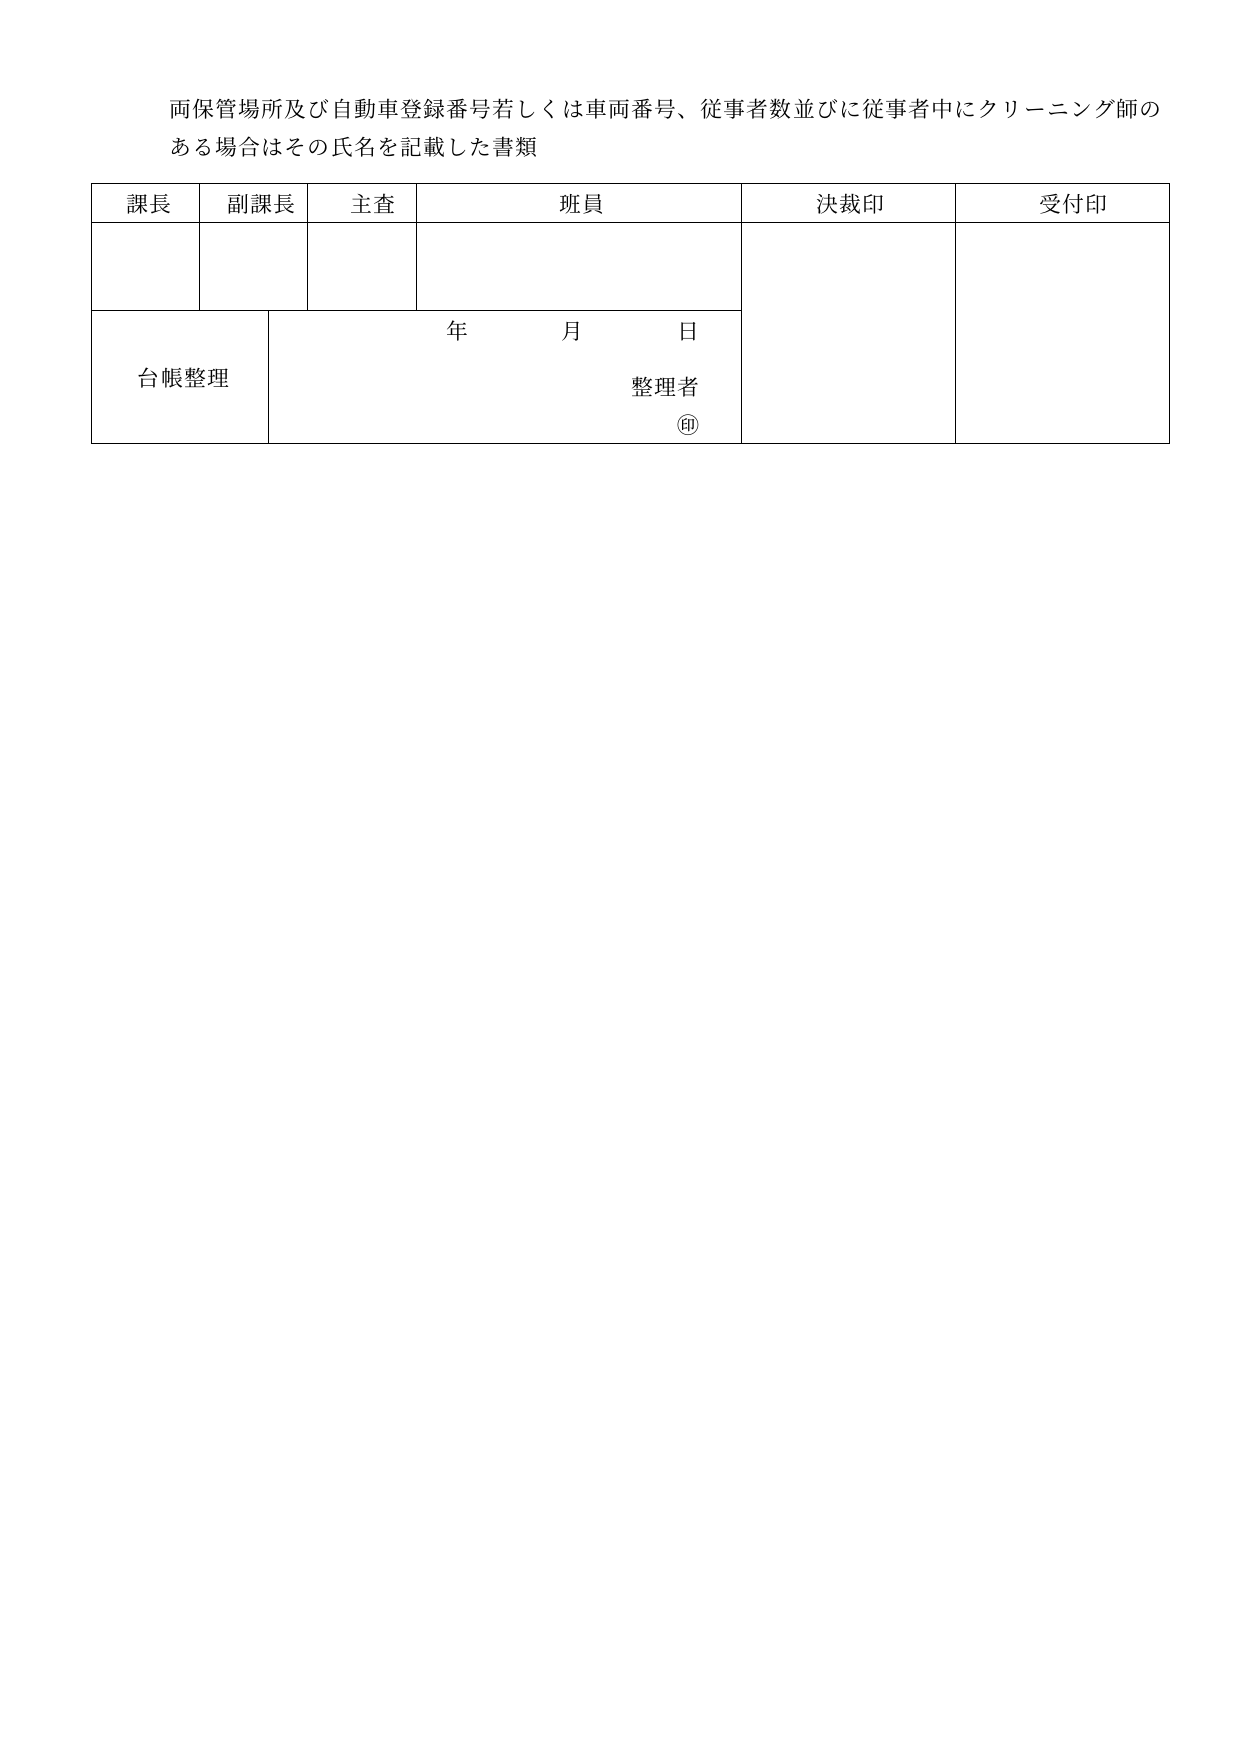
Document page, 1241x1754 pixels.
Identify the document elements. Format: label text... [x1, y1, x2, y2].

table_cell [956, 223, 1169, 310]
table_cell [200, 223, 307, 310]
table_cell [956, 310, 1169, 443]
table_cell 年 月 日 整理者 ㊞ [269, 311, 741, 443]
table_cell [92, 223, 199, 310]
table_cell [742, 310, 955, 443]
table_header 副課長 [200, 184, 307, 222]
table_cell [742, 223, 955, 310]
table_header 課長 [92, 184, 199, 222]
table_cell 台帳整理 [92, 311, 268, 443]
table_header 主査 [308, 184, 416, 222]
table_header 班員 [417, 184, 741, 222]
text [117, 89, 1163, 164]
table_cell [308, 223, 416, 310]
table_header 受付印 [956, 184, 1169, 222]
table_cell [417, 223, 741, 310]
table_header 決裁印 [742, 184, 955, 222]
